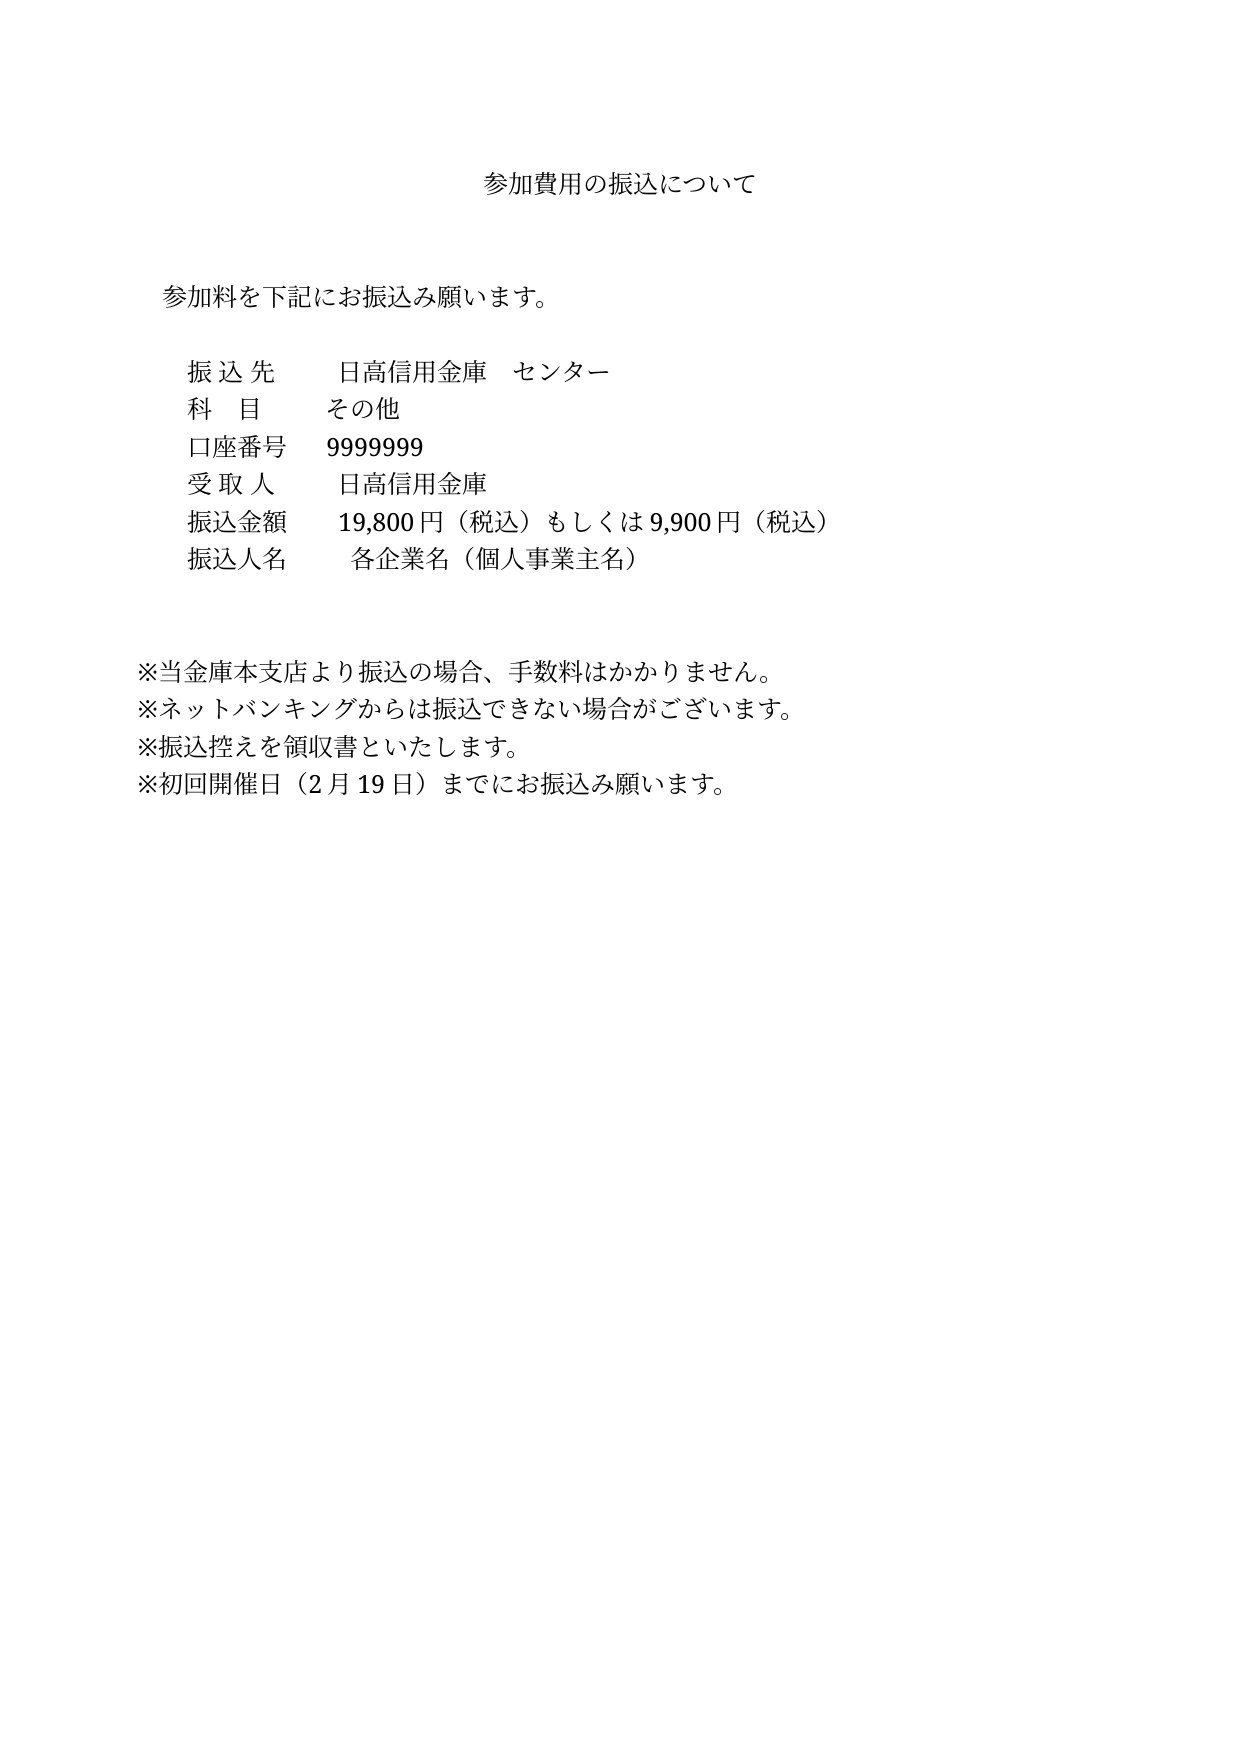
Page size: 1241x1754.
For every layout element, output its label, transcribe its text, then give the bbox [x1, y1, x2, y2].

text 受取人 日高信用金庫 [112, 464, 1128, 502]
text 参加費用の振込について [112, 164, 1128, 202]
text 振込金額 19,800円（税込）もしくは9,900円（税込） [112, 502, 1128, 539]
text ※初回開催日（2月19日）までにお振込み願います。 [112, 764, 1128, 802]
text 口座番号 9999999 [112, 427, 1128, 464]
text ※ネットバンキングからは振込できない場合がございます。 [112, 689, 1128, 727]
text 振込人名 各企業名（個人事業主名） [112, 539, 1128, 577]
text ※振込控えを領収書といたします。 [112, 727, 1128, 764]
text 参加料を下記にお振込み願います。 [112, 277, 1128, 314]
text ※当金庫本支店より振込の場合、手数料はかかりません。 [112, 652, 1128, 689]
text 科目 その他 [112, 389, 1128, 427]
text 振込先 日高信用金庫 センター [112, 352, 1128, 389]
